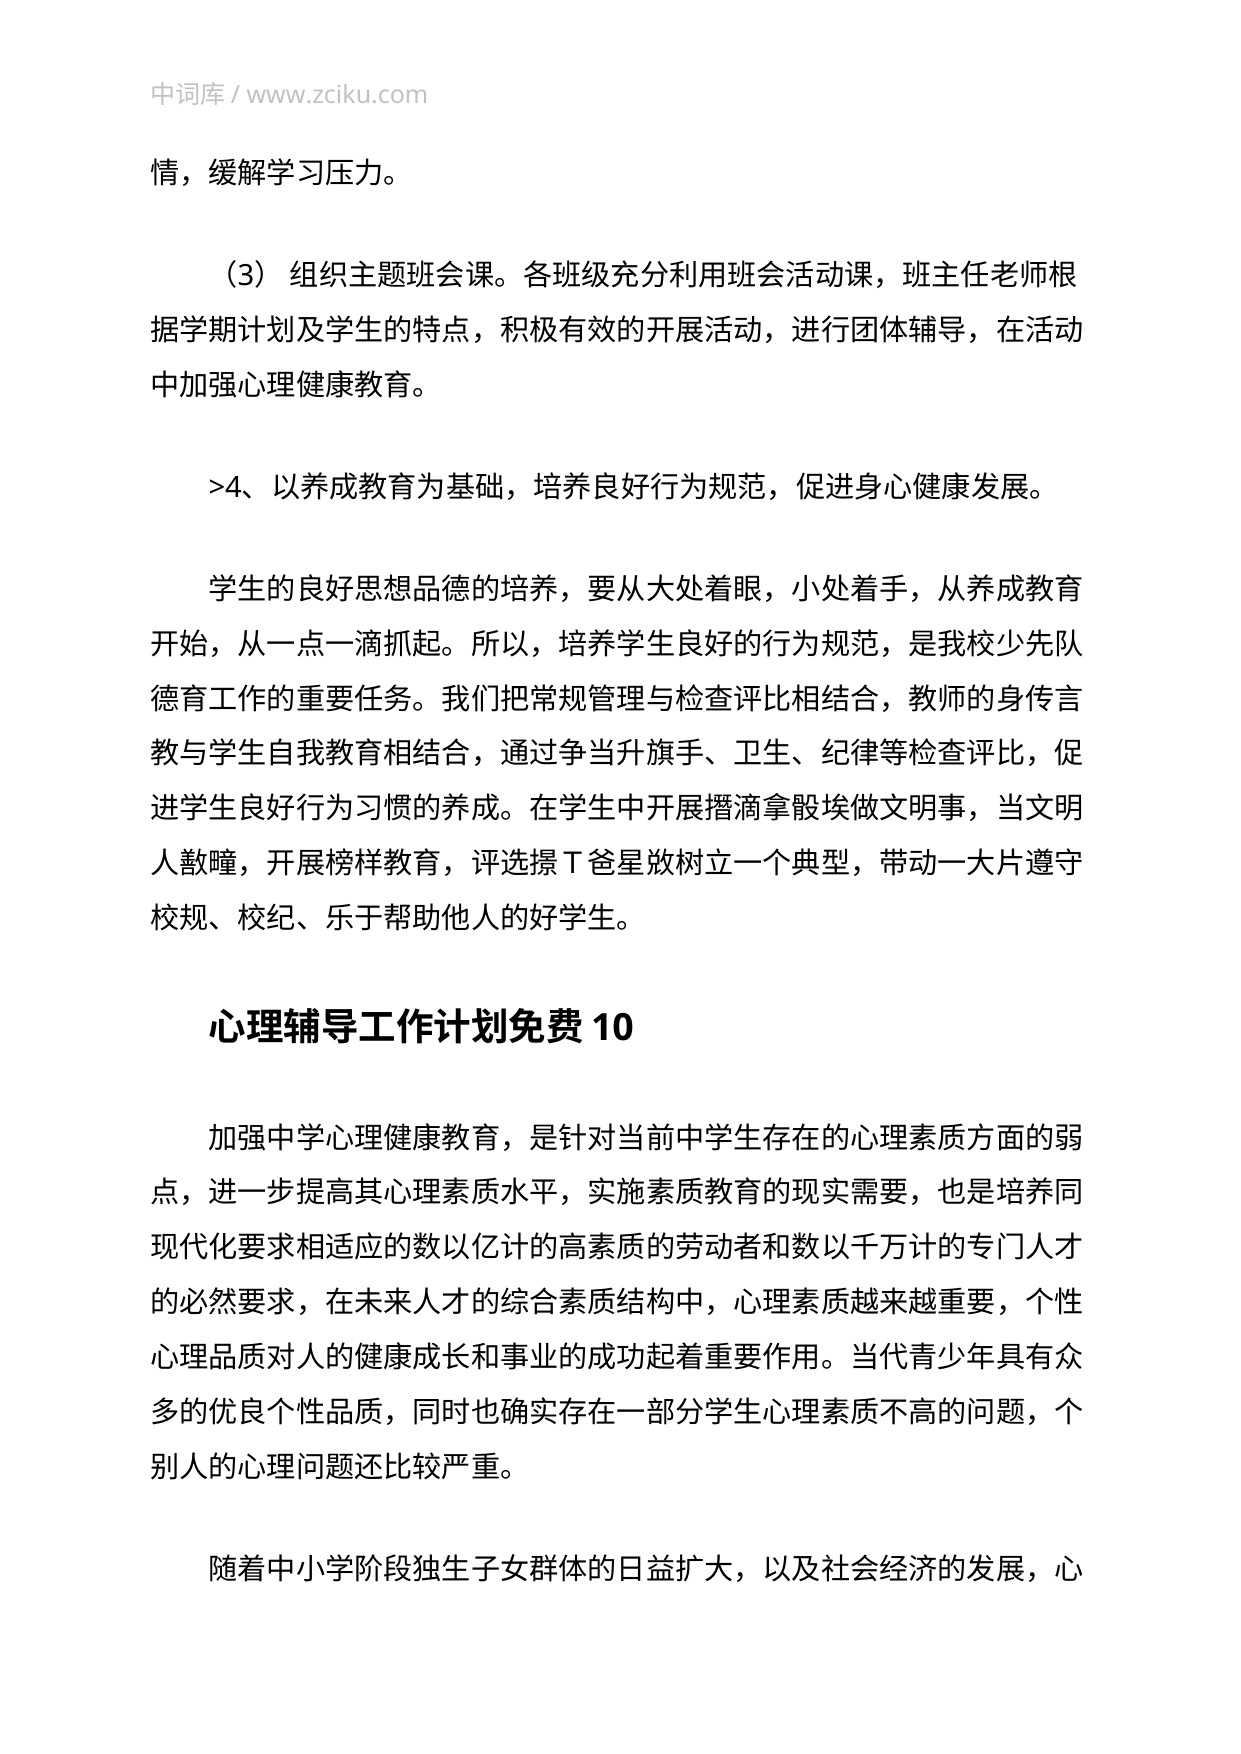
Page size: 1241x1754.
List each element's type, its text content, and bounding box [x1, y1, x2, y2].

text （3） 组织主题班会课。各班级充分利用班会活动课，班主任老师根据学期计划及学生的特点，积极有效的开展活动，进行团体辅导，在活动中加强心理健康教育。 [150, 252, 1090, 404]
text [150, 1545, 1090, 1588]
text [150, 150, 1090, 192]
text 心理辅导工作计划免费10 [150, 997, 1090, 1051]
text 学生的良好思想品德的培养，要从大处着眼，小处着手，从养成教育开始，从一点一滴抓起。所以，培养学生良好的行为规范，是我校少先队德育工作的重要任务。我们把常规管理与检查评比相结合，教师的身传言教与学生自我教育相结合，通过争当升旗手、卫生、纪律等检查评比，促进学生良好行为习惯的养成。在学生中开展撍滴拿骰埃做文明事，当文明人敾疃，开展榜样教育，评选撔Ｔ爸星敚树立一个典型，带动一大片遵守校规、校纪、乐于帮助他人的好学生。 [150, 565, 1090, 937]
text 加强中学心理健康教育，是针对当前中学生存在的心理素质方面的弱点，进一步提高其心理素质水平，实施素质教育的现实需要，也是培养同现代化要求相适应的数以亿计的高素质的劳动者和数以千万计的专门人才的必然要求，在未来人才的综合素质结构中，心理素质越来越重要，个性心理品质对人的健康成长和事业的成功起着重要作用。当代青少年具有众多的优良个性品质，同时也确实存在一部分学生心理素质不高的问题，个别人的心理问题还比较严重。 [150, 1114, 1090, 1486]
text >4、以养成教育为基础，培养良好行为规范，促进身心健康发展。 [150, 463, 1090, 506]
